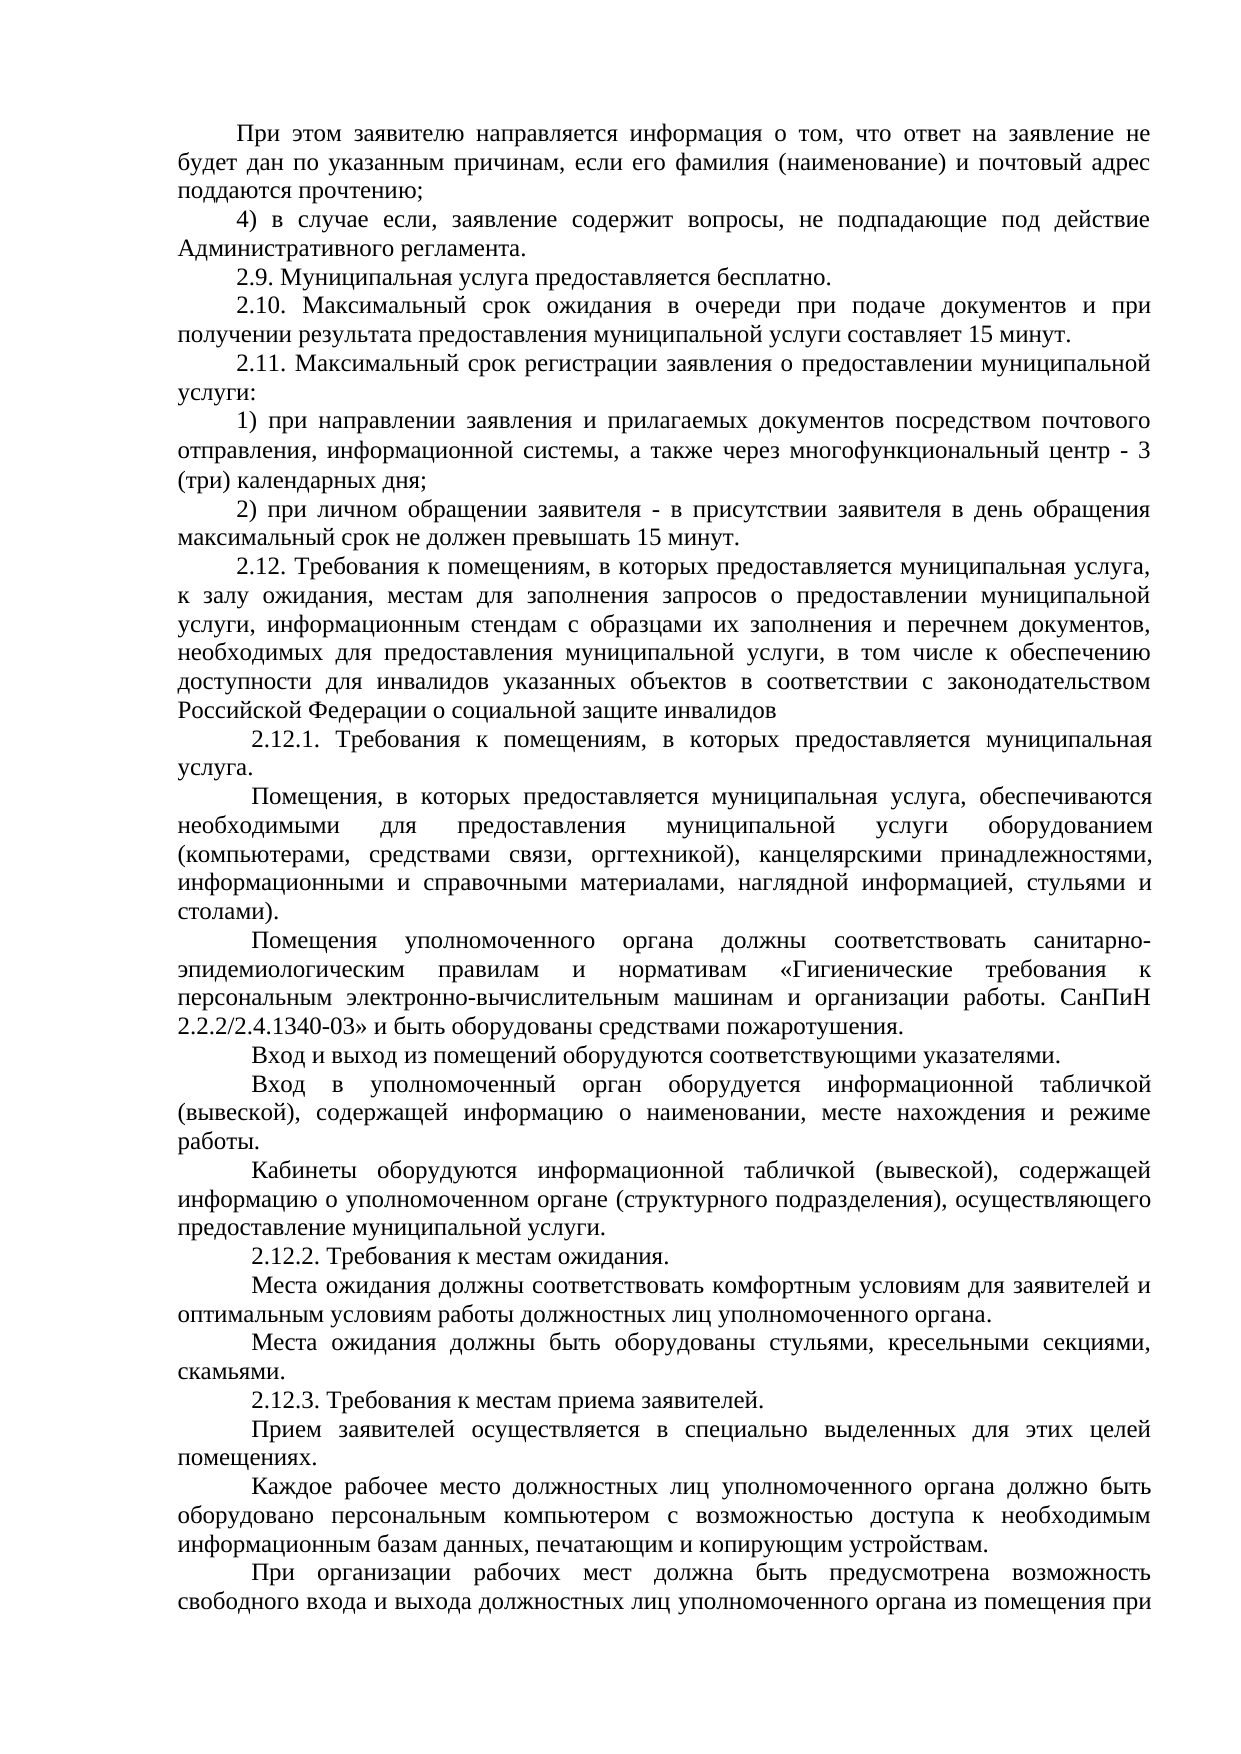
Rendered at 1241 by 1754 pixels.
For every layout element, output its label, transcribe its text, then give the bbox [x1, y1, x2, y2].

text 2.12.1. Требования к помещениям, в которых предоставляется муниципальная услуга. [177, 724, 1153, 781]
text Места ожидания должны соответствовать комфортным условиям для заявителей и оптимальным условиям работы должностных лиц уполномоченного органа. [177, 1270, 1152, 1327]
text 2.12. Требования к помещениям, в которых предоставляется муниципальная услуга, к залу ожидания, местам для заполнения запросов о предоставлении муниципальной услуги, информационным стендам с образцами их заполнения и перечнем документов, необходимых для предоставления муниципальной услуги, в том числе к обеспечению доступности для инвалидов указанных объектов в соответствии с законодательством Российской Федерации о социальной защите инвалидов [177, 551, 1152, 724]
text 2.10. Максимальный срок ожидания в очереди при подаче документов и при получении результата предоставления муниципальной услуги составляет 15 минут. [177, 291, 1152, 348]
text 2.9. Муниципальная услуга предоставляется бесплатно. [177, 262, 1152, 291]
text Помещения, в которых предоставляется муниципальная услуга, обеспечиваются необходимыми для предоставления муниципальной услуги оборудованием (компьютерами, средствами связи, оргтехникой), канцелярскими принадлежностями, информационными и справочными материалами, наглядной информацией, стульями и столами). [177, 781, 1153, 925]
text 2.12.2. Требования к местам ожидания. [177, 1241, 1152, 1270]
text 1) при направлении заявления и прилагаемых документов посредством почтового отправления, информационной системы, а также через многофункциональный центр - 3 (три) календарных дня; [177, 406, 1152, 494]
text Кабинеты оборудуются информационной табличкой (вывеской), содержащей информацию о уполномоченном органе (структурного подразделения), осуществляющего предоставление муниципальной услуги. [177, 1155, 1152, 1241]
text 2.11. Максимальный срок регистрации заявления о предоставлении муниципальной услуги: [177, 348, 1152, 406]
text При этом заявителю направляется информация о том, что ответ на заявление не будет дан по указанным причинам, если его фамилия (наименование) и почтовый адрес поддаются прочтению; [177, 118, 1152, 204]
text 4) в случае если, заявление содержит вопросы, не подпадающие под действие Административного регламента. [177, 204, 1152, 262]
text Прием заявителей осуществляется в специально выделенных для этих целей помещениях. [177, 1414, 1152, 1471]
text Вход и выход из помещений оборудуются соответствующими указателями. [177, 1040, 1152, 1069]
text 2.12.3. Требования к местам приема заявителей. [177, 1385, 1152, 1414]
text Места ожидания должны быть оборудованы стульями, кресельными секциями, скамьями. [177, 1327, 1152, 1385]
text 2) при личном обращении заявителя - в присутствии заявителя в день обращения максимальный срок не должен превышать 15 минут. [177, 494, 1152, 551]
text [177, 1557, 1152, 1615]
text Вход в уполномоченный орган оборудуется информационной табличкой (вывеской), содержащей информацию о наименовании, месте нахождения и режиме работы. [177, 1069, 1152, 1155]
text Каждое рабочее место должностных лиц уполномоченного органа должно быть оборудовано персональным компьютером с возможностью доступа к необходимым информационным базам данных, печатающим и копирующим устройствам. [177, 1471, 1152, 1557]
text Помещения уполномоченного органа должны соответствовать санитарно-эпидемиологическим правилам и нормативам «Гигиенические требования к персональным электронно-вычислительным машинам и организации работы. СанПиН 2.2.2/2.4.1340-03» и быть оборудованы средствами пожаротушения. [177, 925, 1152, 1040]
